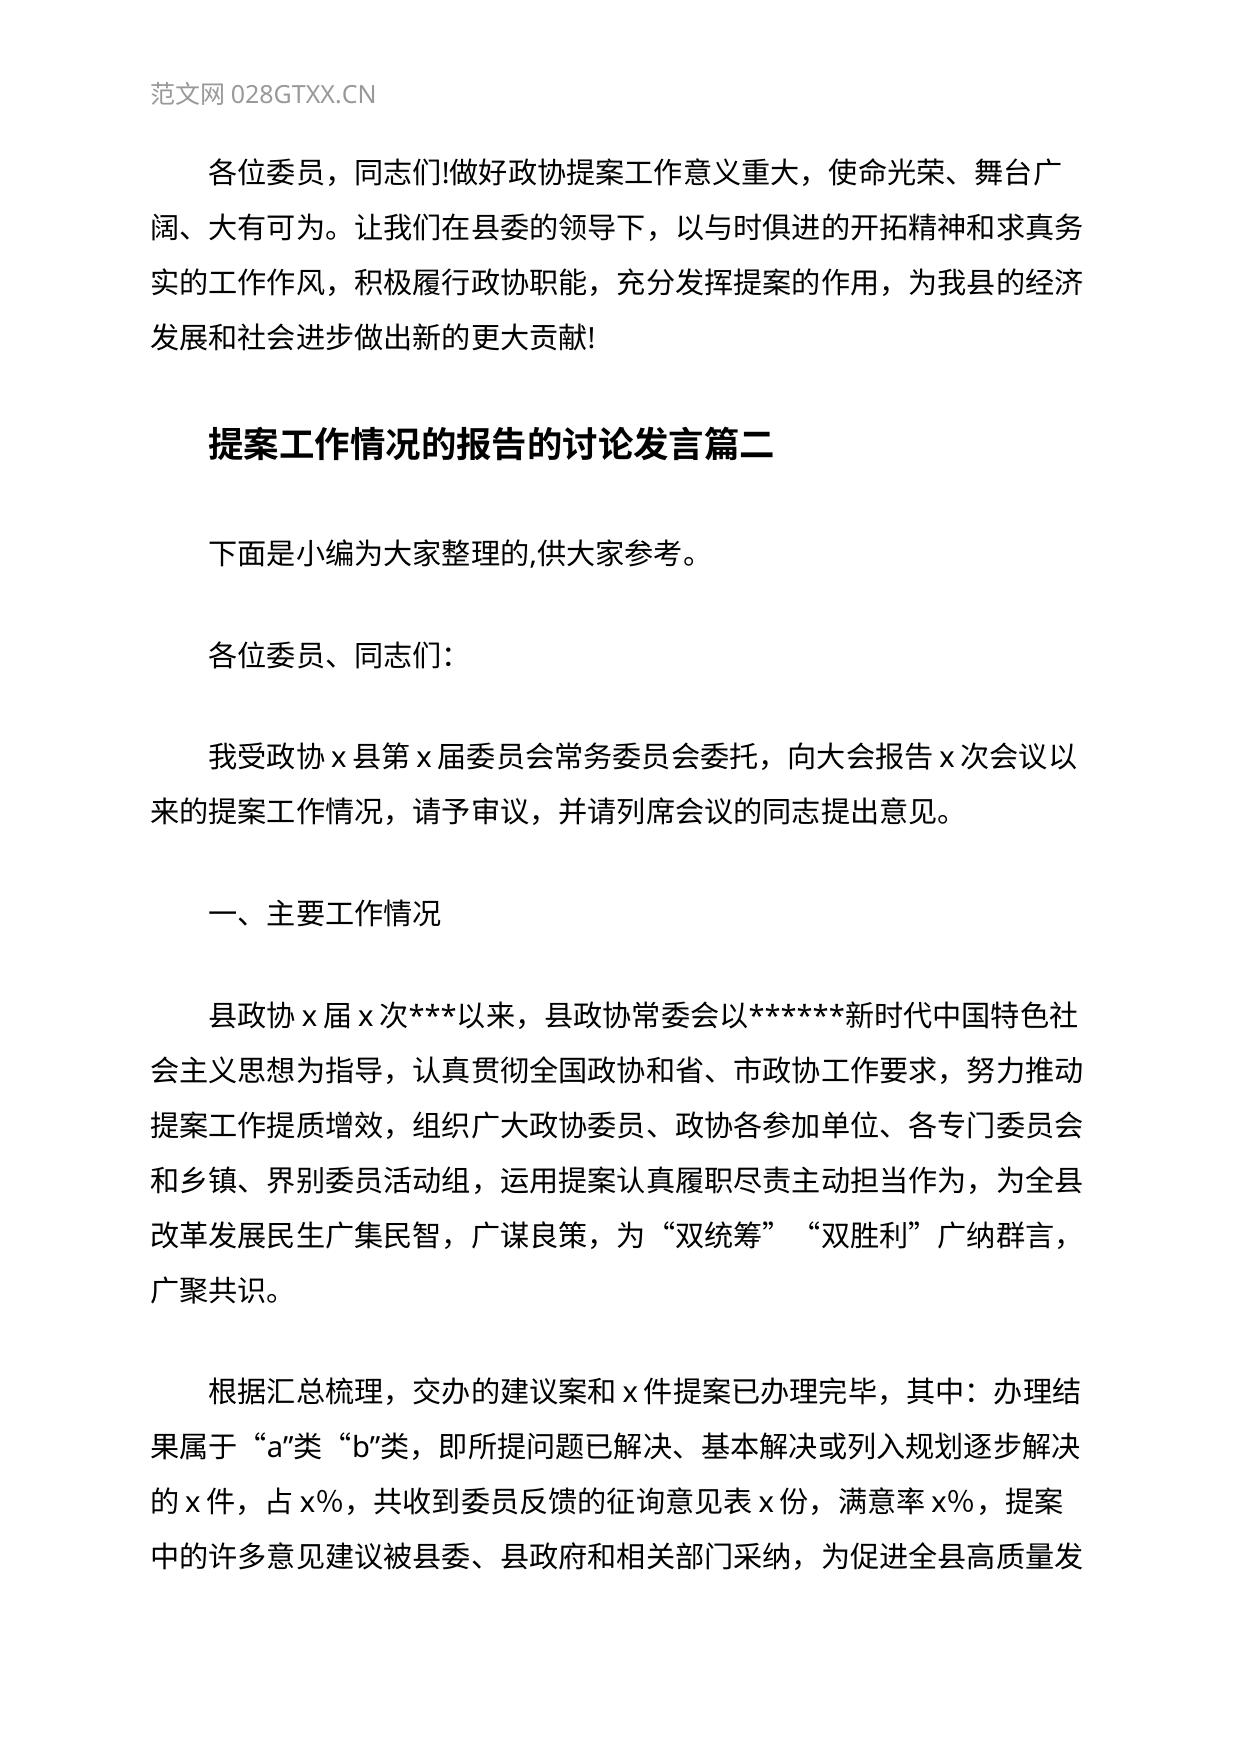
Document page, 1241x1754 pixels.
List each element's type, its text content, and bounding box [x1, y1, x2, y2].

text 我受政协x县第x届委员会常务委员会委托，向大会报告x次会议以来的提案工作情况，请予审议，并请列席会议的同志提出意见。 [150, 734, 1090, 831]
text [150, 1369, 1090, 1576]
text 县政协x届x次***以来，县政协常委会以******新时代中国特色社会主义思想为指导，认真贯彻全国政协和省、市政协工作要求，努力推动提案工作提质增效，组织广大政协委员、政协各参加单位、各专门委员会和乡镇、界别委员活动组，运用提案认真履职尽责主动担当作为，为全县改革发展民生广集民智，广谋良策，为“双统筹”“双胜利”广纳群言，广聚共识。 [150, 992, 1090, 1309]
text 各位委员、同志们： [150, 632, 1090, 674]
text 下面是小编为大家整理的,供大家参考。 [150, 530, 1090, 573]
text 各位委员，同志们!做好政协提案工作意义重大，使命光荣、舞台广阔、大有可为。让我们在县委的领导下，以与时俱进的开拓精神和求真务实的工作作风，积极履行政协职能，充分发挥提案的作用，为我县的经济发展和社会进步做出新的更大贡献! [150, 150, 1090, 357]
text 一、主要工作情况 [150, 891, 1090, 933]
text 提案工作情况的报告的讨论发言篇二 [150, 417, 1090, 468]
